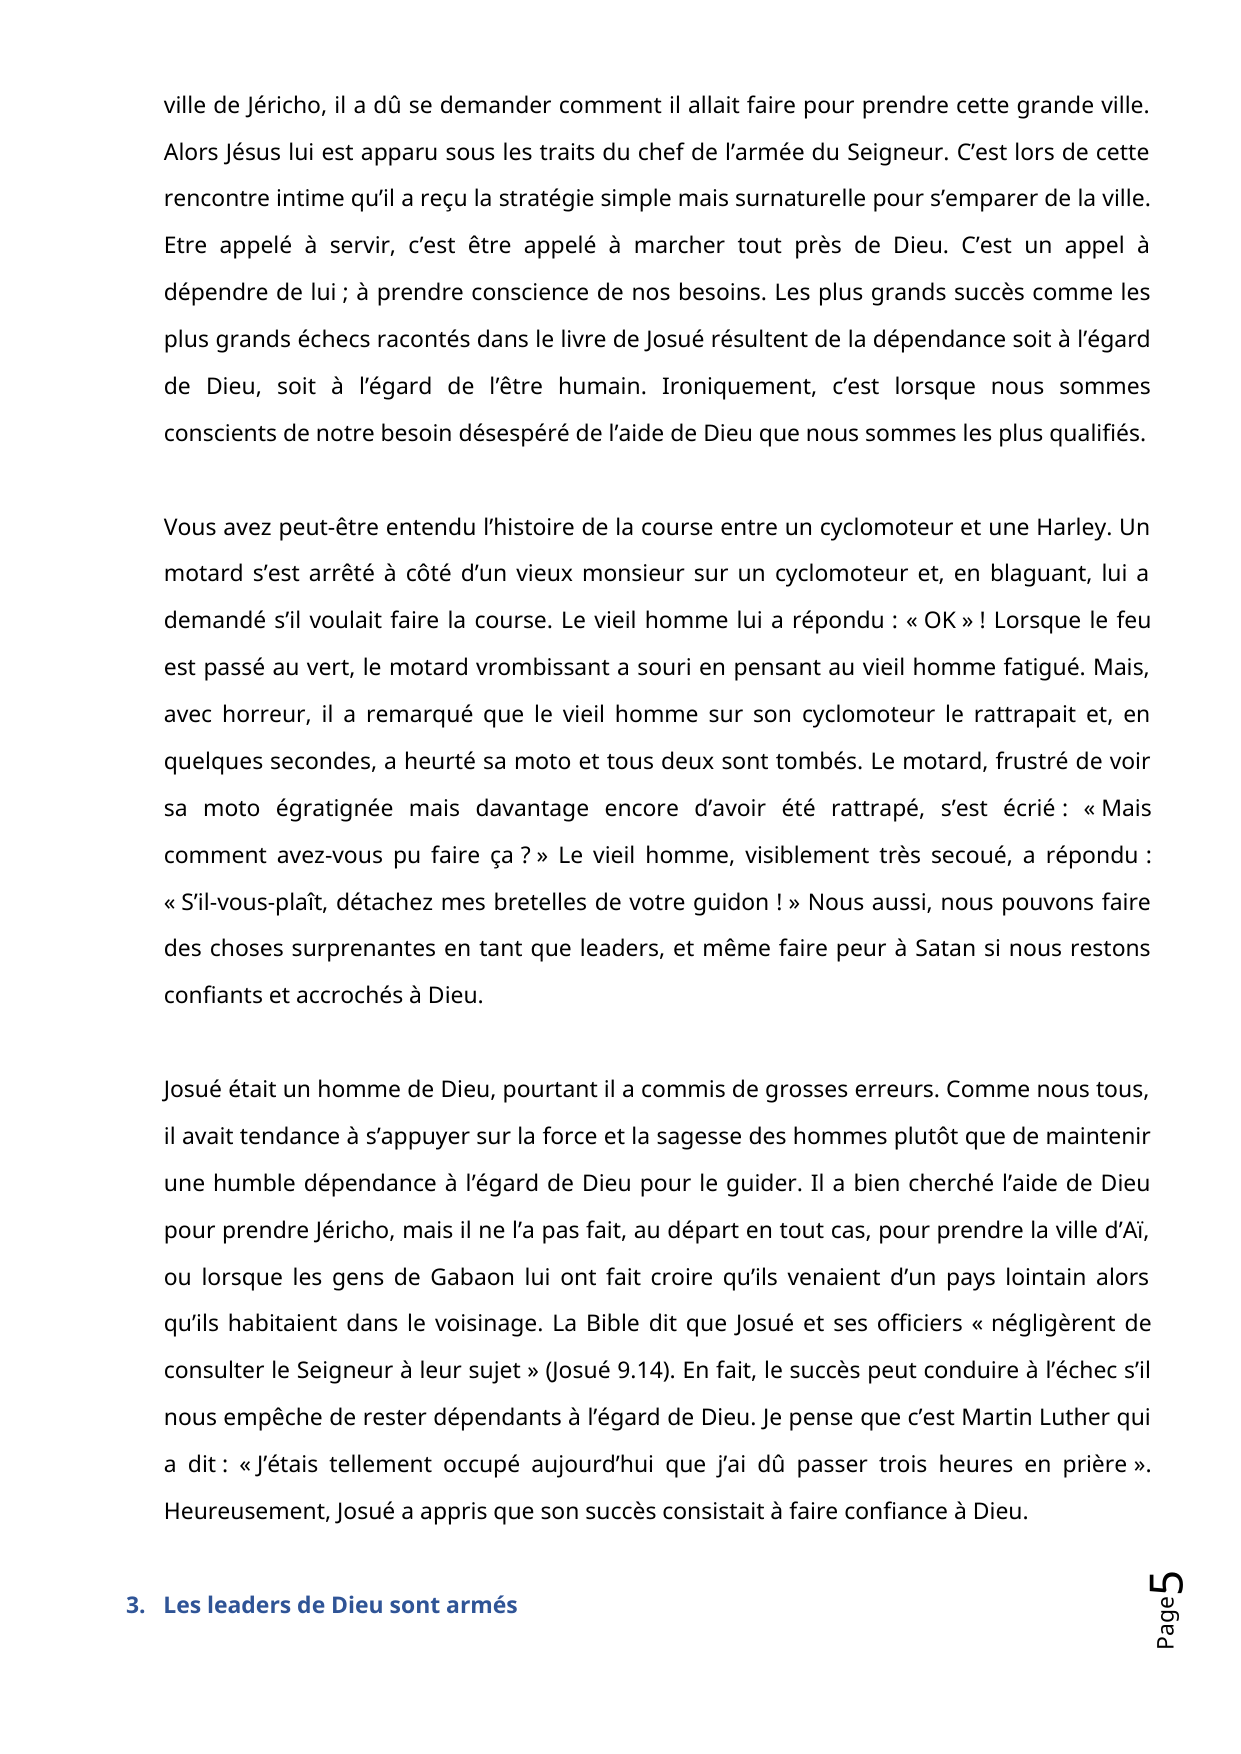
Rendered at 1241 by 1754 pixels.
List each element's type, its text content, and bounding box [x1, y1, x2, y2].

text Vous avez peut-être entendu l’histoire de la course entre un cyclomoteur et une Harley. Un motard s’est arrêté à côté d’un vieux monsieur sur un cyclomoteur et, en blaguant, lui a demandé s’il voulait faire la course. Le vieil homme lui a répondu : « OK » ! Lorsque le feu est passé au vert, le motard vrombissant a souri en pensant au vieil homme fatigué. Mais, avec horreur, il a remarqué que le vieil homme sur son cyclomoteur le rattrapait et, en quelques secondes, a heurté sa moto et tous deux sont tombés. Le motard, frustré de voir sa moto égratignée mais davantage encore d’avoir été rattrapé, s’est écrié : « Mais comment avez-vous pu faire ça ? » Le vieil homme, visiblement très secoué, a répondu : « S’il-vous-plaît, détachez mes bretelles de votre guidon ! » Nous aussi, nous pouvons faire des choses surprenantes en tant que leaders, et même faire peur à Satan si nous restons confiants et accrochés à Dieu. [164, 511, 1152, 1011]
list Les leaders de Dieu sont armés [126, 1589, 1152, 1620]
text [164, 89, 1152, 448]
text Josué était un homme de Dieu, pourtant il a commis de grosses erreurs. Comme nous tous, il avait tendance à s’appuyer sur la force et la sagesse des hommes plutôt que de maintenir une humble dépendance à l’égard de Dieu pour le guider. Il a bien cherché l’aide de Dieu pour prendre Jéricho, mais il ne l’a pas fait, au départ en tout cas, pour prendre la ville d’Aï, ou lorsque les gens de Gabaon lui ont fait croire qu’ils venaient d’un pays lointain alors qu’ils habitaient dans le voisinage. La Bible dit que Josué et ses officiers « négligèrent de consulter le Seigneur à leur sujet » (Josué 9.14). En fait, le succès peut conduire à l’échec s’il nous empêche de rester dépendants à l’égard de Dieu. Je pense que c’est Martin Luther qui a dit : « J’étais tellement occupé aujourd’hui que j’ai dû passer trois heures en prière ». Heureusement, Josué a appris que son succès consistait à faire confiance à Dieu. [164, 1073, 1152, 1526]
